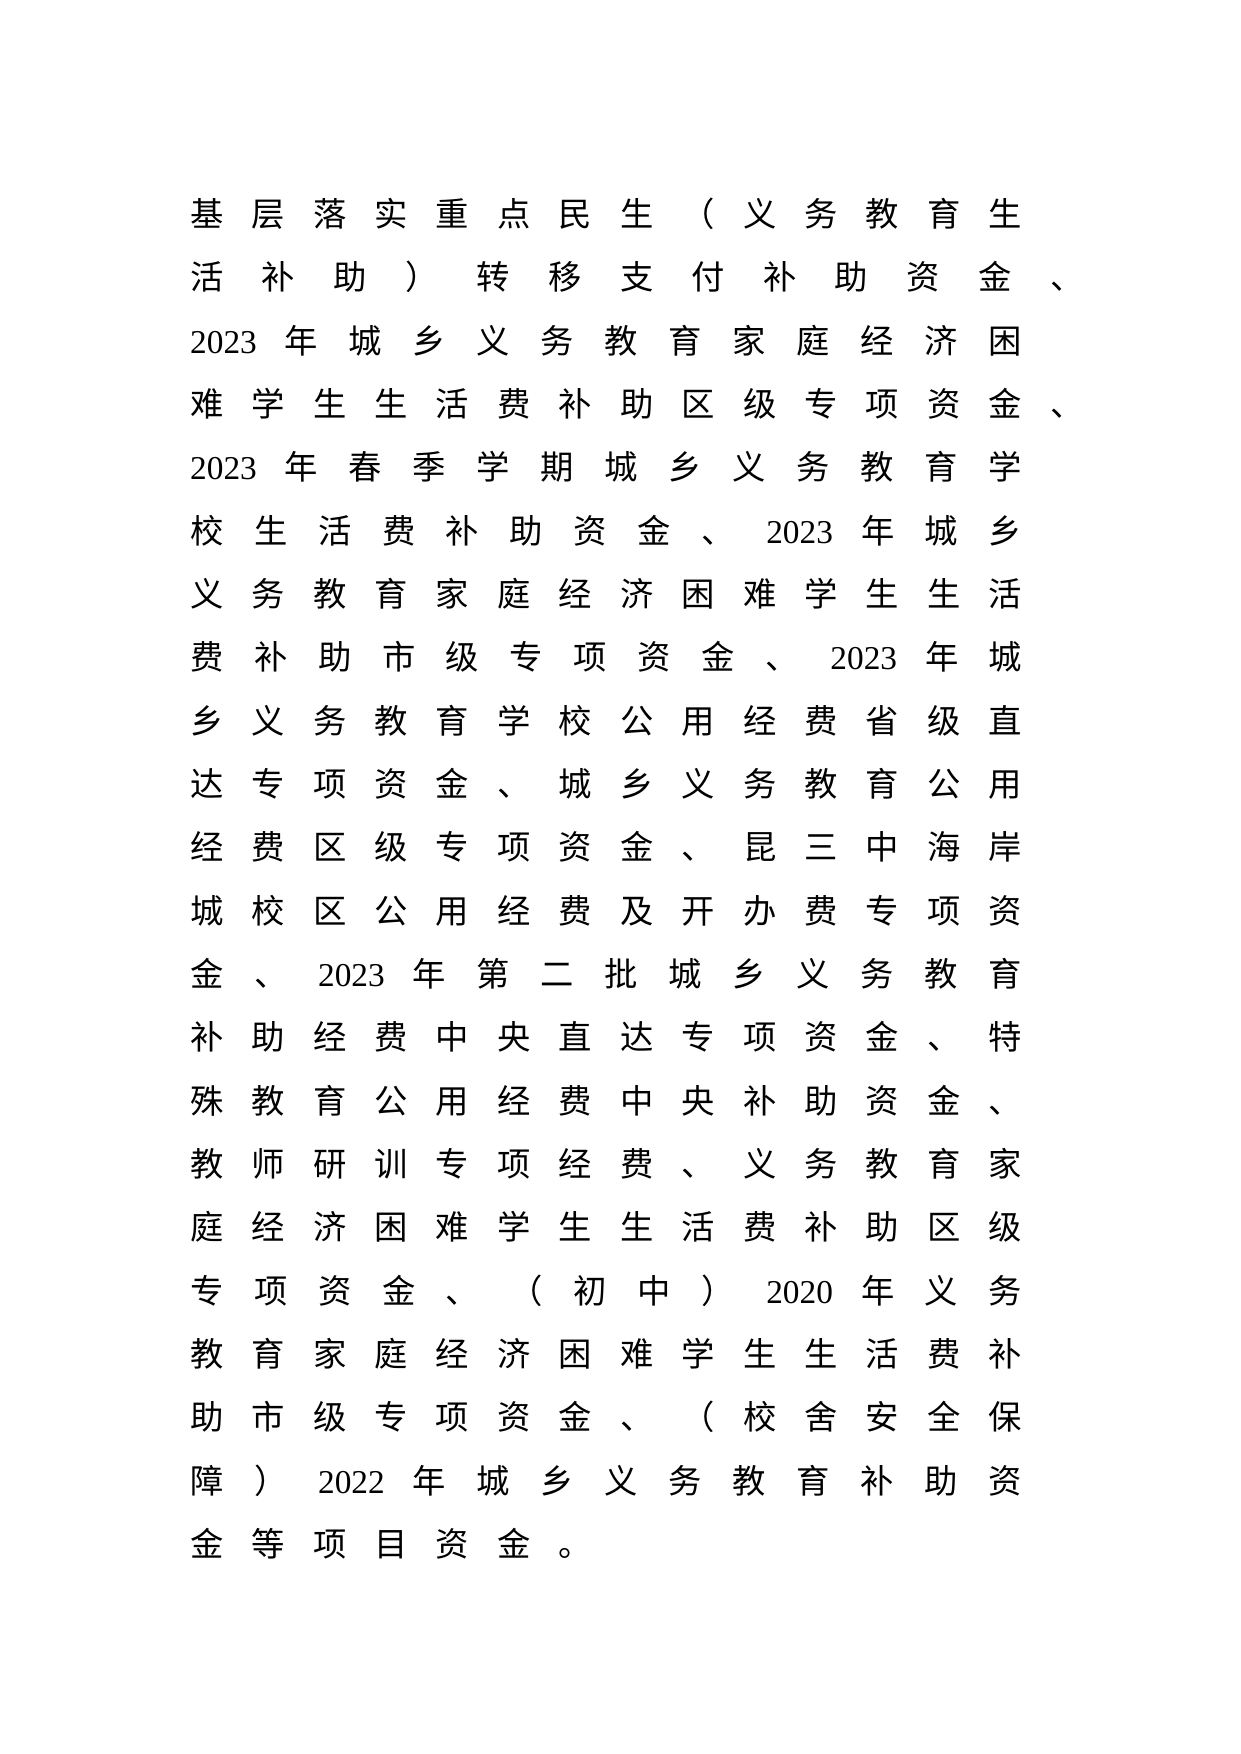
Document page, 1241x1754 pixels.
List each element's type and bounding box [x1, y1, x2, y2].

list [190, 180, 1050, 1574]
